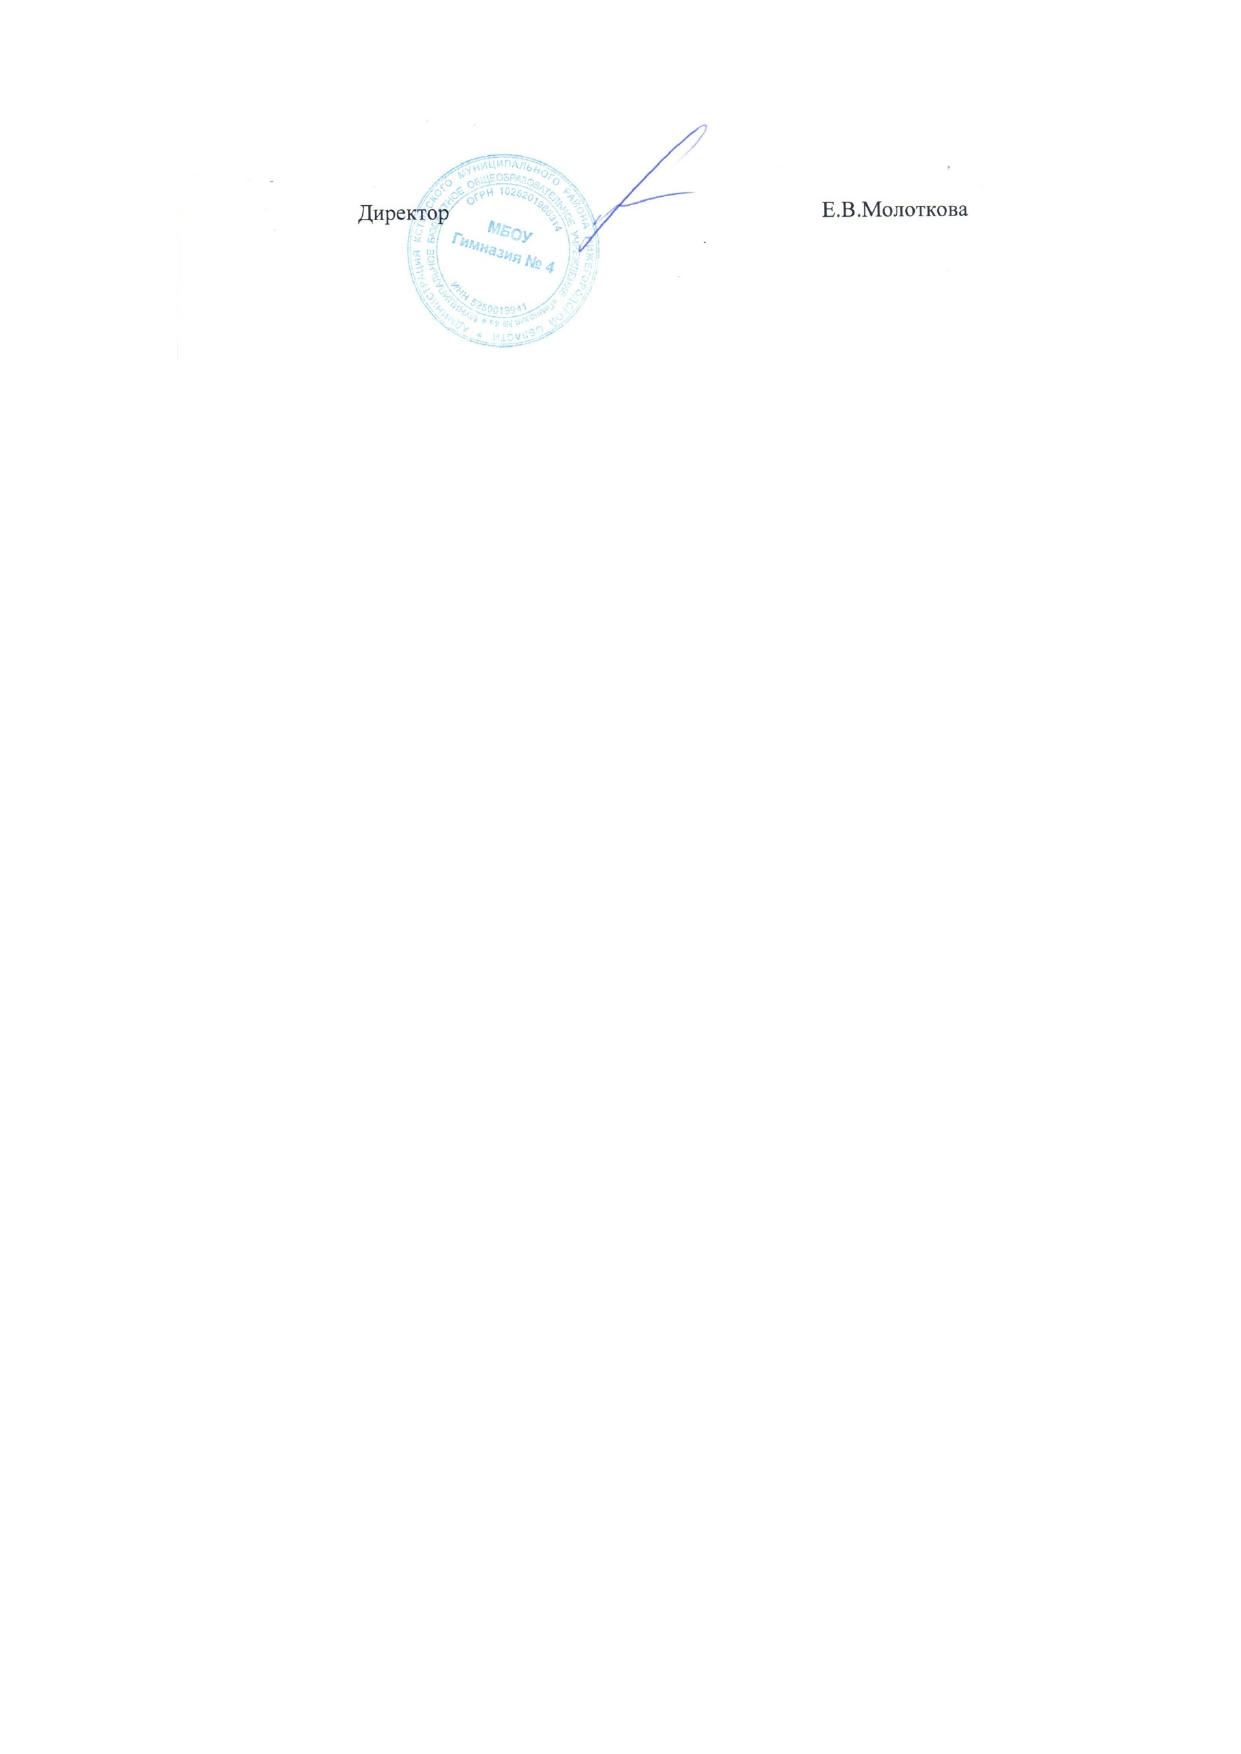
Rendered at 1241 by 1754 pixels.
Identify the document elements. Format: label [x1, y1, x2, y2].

picture [177, 118, 1151, 359]
